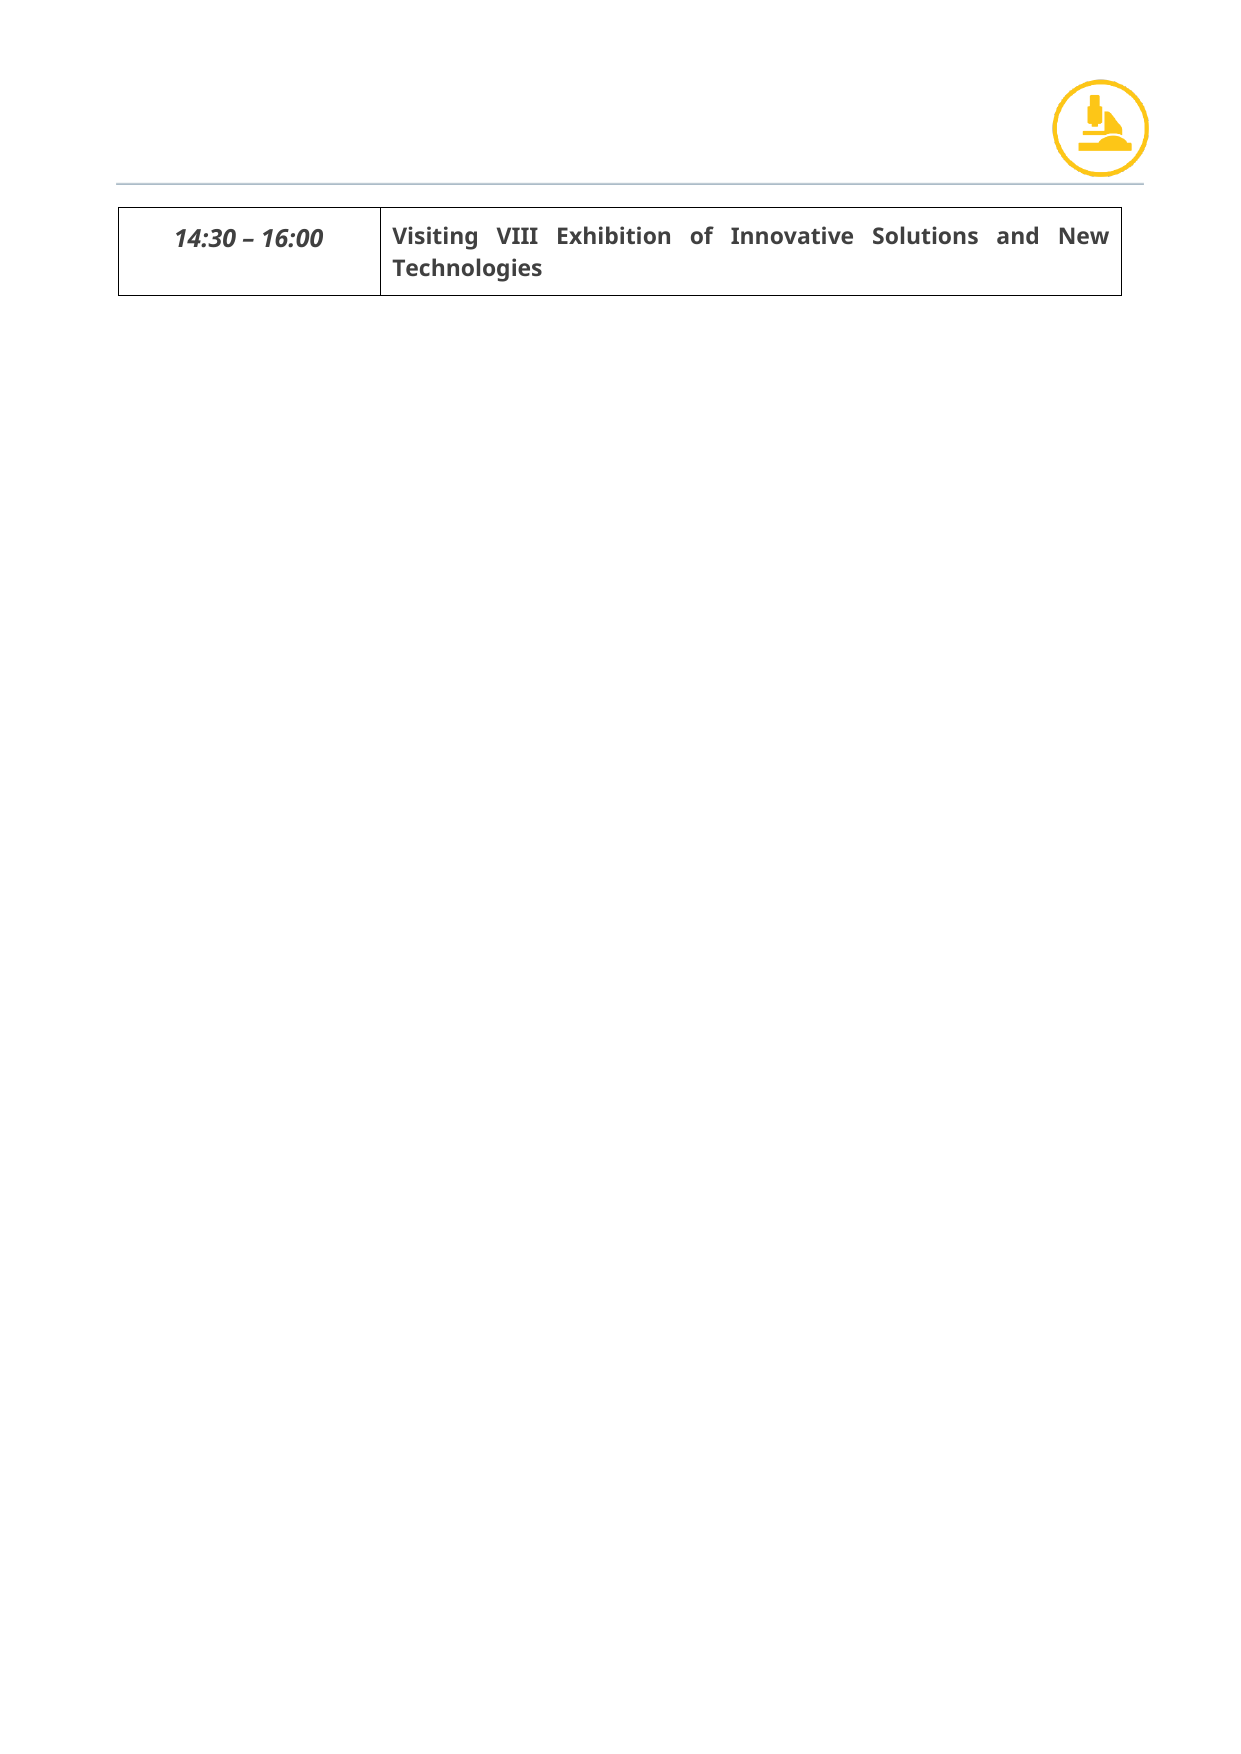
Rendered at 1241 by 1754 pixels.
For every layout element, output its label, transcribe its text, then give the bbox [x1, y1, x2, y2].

table_cell Visiting VIII Exhibition of Innovative Solutions and New Technologies [381, 208, 1121, 295]
table_cell 14:30 – 16:00 [119, 208, 380, 295]
picture [54, 1, 1190, 238]
